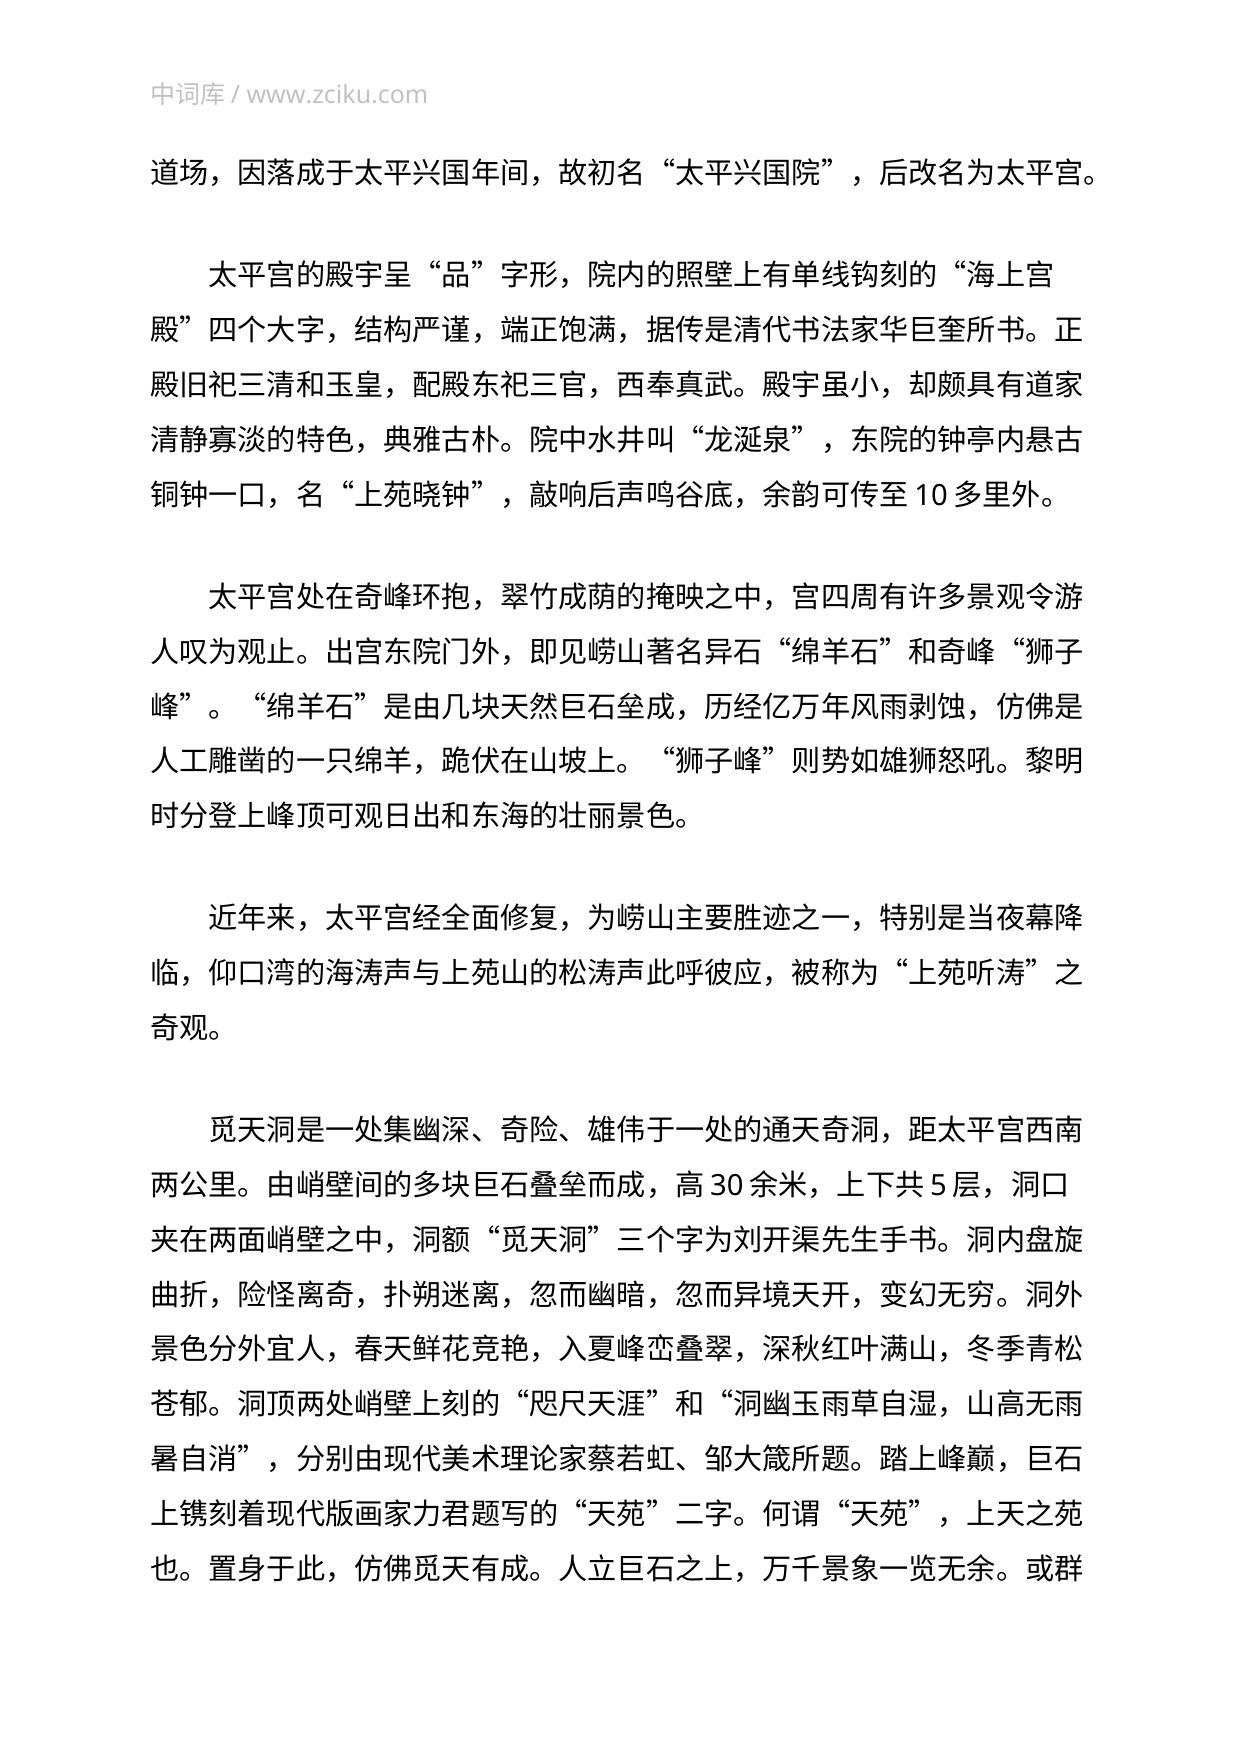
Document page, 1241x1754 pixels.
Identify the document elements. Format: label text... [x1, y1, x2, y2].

text 太平宫的殿宇呈“品”字形，院内的照壁上有单线钩刻的“海上宫殿”四个大字，结构严谨，端正饱满，据传是清代书法家华巨奎所书。正殿旧祀三清和玉皇，配殿东祀三官，西奉真武。殿宇虽小，却颇具有道家清静寡淡的特色，典雅古朴。院中水井叫“龙涎泉”，东院的钟亭内悬古铜钟一口，名“上苑晓钟”，敲响后声鸣谷底，余韵可传至10多里外。 [150, 252, 1090, 514]
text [150, 150, 1090, 192]
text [150, 1106, 1090, 1588]
text 太平宫处在奇峰环抱，翠竹成荫的掩映之中，宫四周有许多景观令游人叹为观止。出宫东院门外，即见崂山著名异石“绵羊石”和奇峰“狮子峰”。“绵羊石”是由几块天然巨石垒成，历经亿万年风雨剥蚀，仿佛是人工雕凿的一只绵羊，跪伏在山坡上。“狮子峰”则势如雄狮怒吼。黎明时分登上峰顶可观日出和东海的壮丽景色。 [150, 573, 1090, 835]
text 近年来，太平宫经全面修复，为崂山主要胜迹之一，特别是当夜幕降临，仰口湾的海涛声与上苑山的松涛声此呼彼应，被称为“上苑听涛”之奇观。 [150, 895, 1090, 1047]
